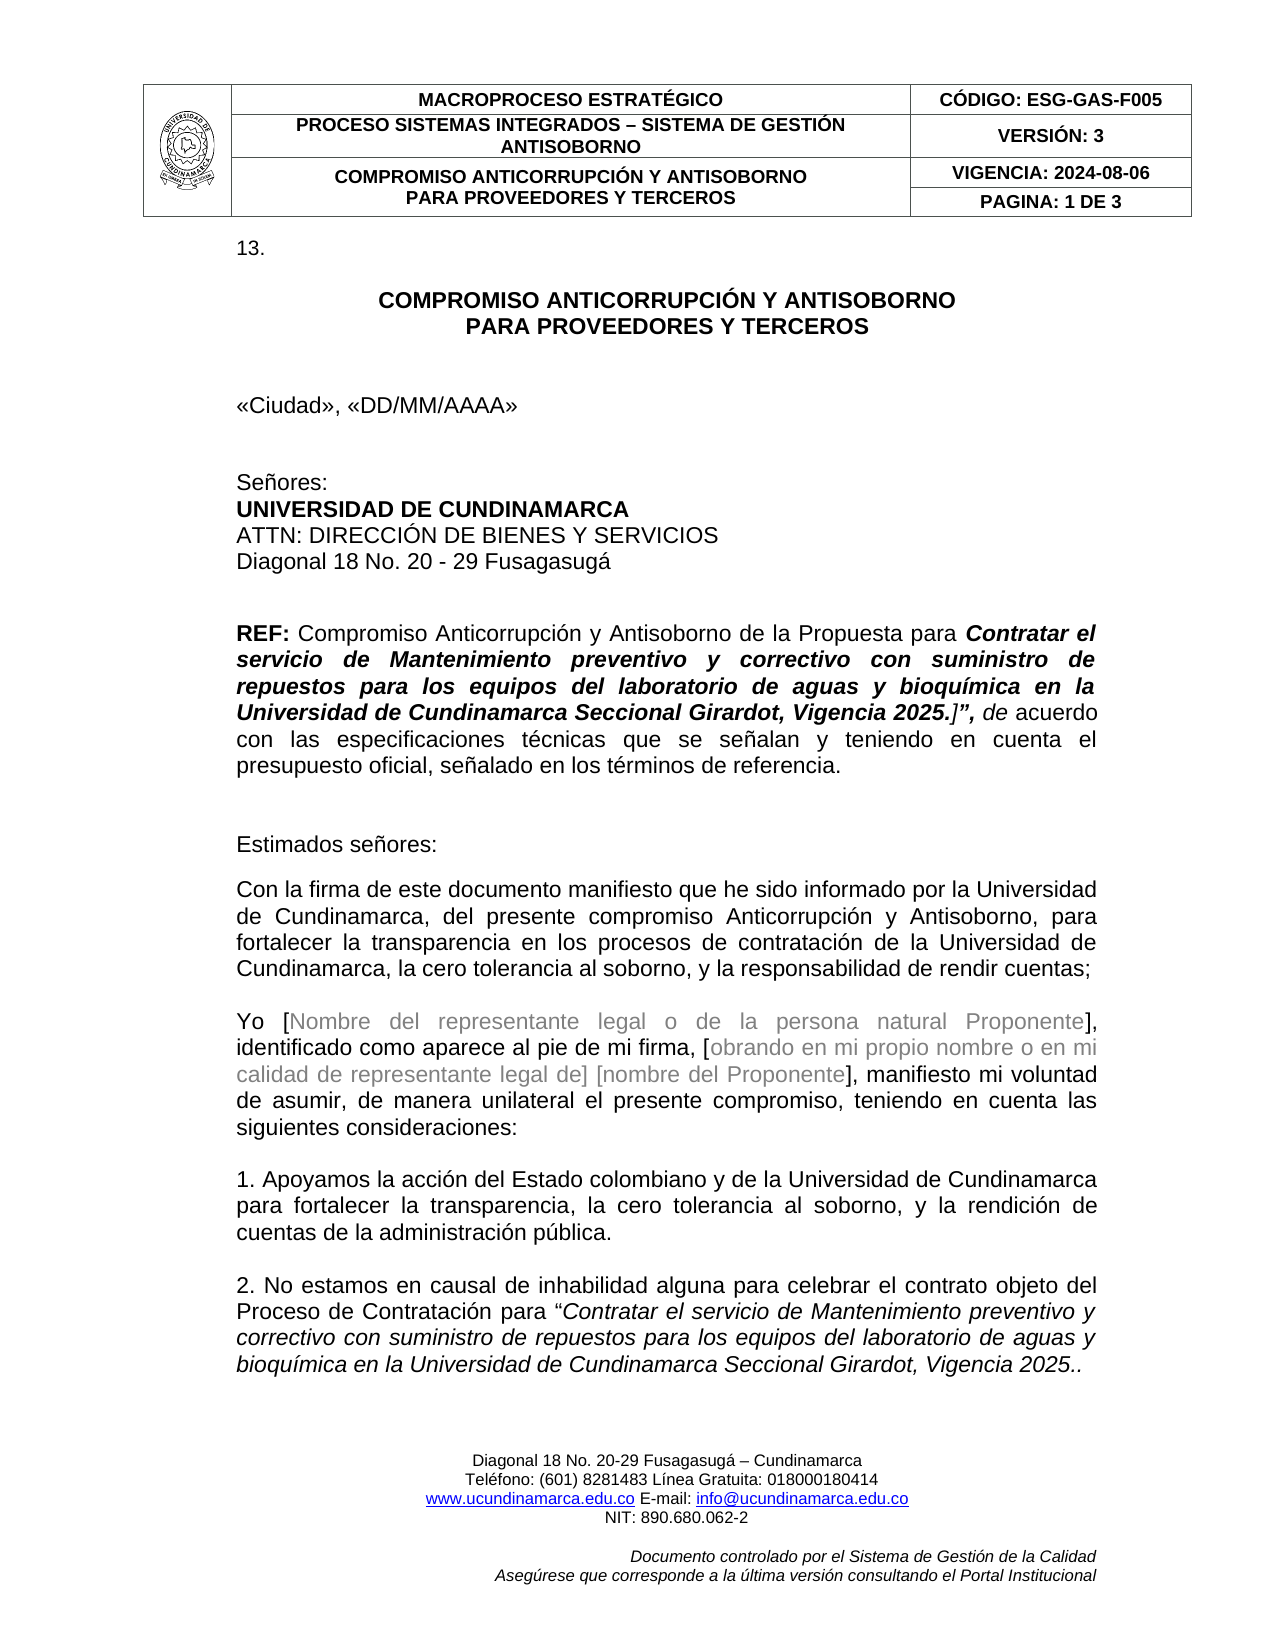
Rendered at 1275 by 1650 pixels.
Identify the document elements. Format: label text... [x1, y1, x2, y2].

text Con la firma de este documento manifiesto que he sido informado por la Universidad de Cundinamarca, del presente compromiso Anticorrupción y Antisoborno, para fortalecer la transparencia en los procesos de contratación de la Universidad de Cundinamarca, la cero tolerancia al soborno, y la responsabilidad de rendir cuentas; [236, 876, 1098, 982]
text 13. [236, 236, 1098, 260]
text COMPROMISO ANTICORRUPCIÓN Y ANTISOBORNO [236, 287, 1098, 313]
text Señores: [236, 469, 1098, 496]
text 1. Apoyamos la acción del Estado colombiano y de la Universidad de Cundinamarca para fortalecer la transparencia, la cero tolerancia al soborno, y la rendición de cuentas de la administración pública. [236, 1166, 1098, 1245]
text «Ciudad», «DD/MM/AAAA» [236, 392, 1098, 418]
text UNIVERSIDAD DE CUNDINAMARCA [236, 496, 1098, 522]
text Yo [Nombre del representante legal o de la persona natural Proponente], identificado como aparece al pie de mi firma, [obrando en mi propio nombre o en mi calidad de representante legal de] [nombre del Proponente], manifiesto mi voluntad de asumir, de manera unilateral el presente compromiso, teniendo en cuenta las siguientes consideraciones: [236, 1008, 1098, 1140]
picture [159, 111, 215, 190]
text ATTN: DIRECCIÓN DE BIENES Y SERVICIOS [236, 522, 1098, 548]
text Diagonal 18 No. 20 - 29 Fusagasugá [236, 548, 1098, 574]
text REF: Compromiso Anticorrupción y Antisoborno de la Propuesta para Contratar el servicio de Mantenimiento preventivo y correctivo con suministro de repuestos para los equipos del laboratorio de aguas y bioquímica en la Universidad de Cundinamarca Seccional Girardot, Vigencia 2025.]”, de acuerdo con las especificaciones técnicas que se señalan y teniendo en cuenta el presupuesto oficial, señalado en los términos de referencia. [236, 620, 1098, 778]
text Estimados señores: [236, 831, 1098, 857]
text 2. No estamos en causal de inhabilidad alguna para celebrar el contrato objeto del Proceso de Contratación para “Contratar el servicio de Mantenimiento preventivo y correctivo con suministro de repuestos para los equipos del laboratorio de aguas y bioquímica en la Universidad de Cundinamarca Seccional Girardot, Vigencia 2025.. [236, 1272, 1098, 1377]
text PARA PROVEEDORES Y TERCEROS [236, 313, 1098, 339]
